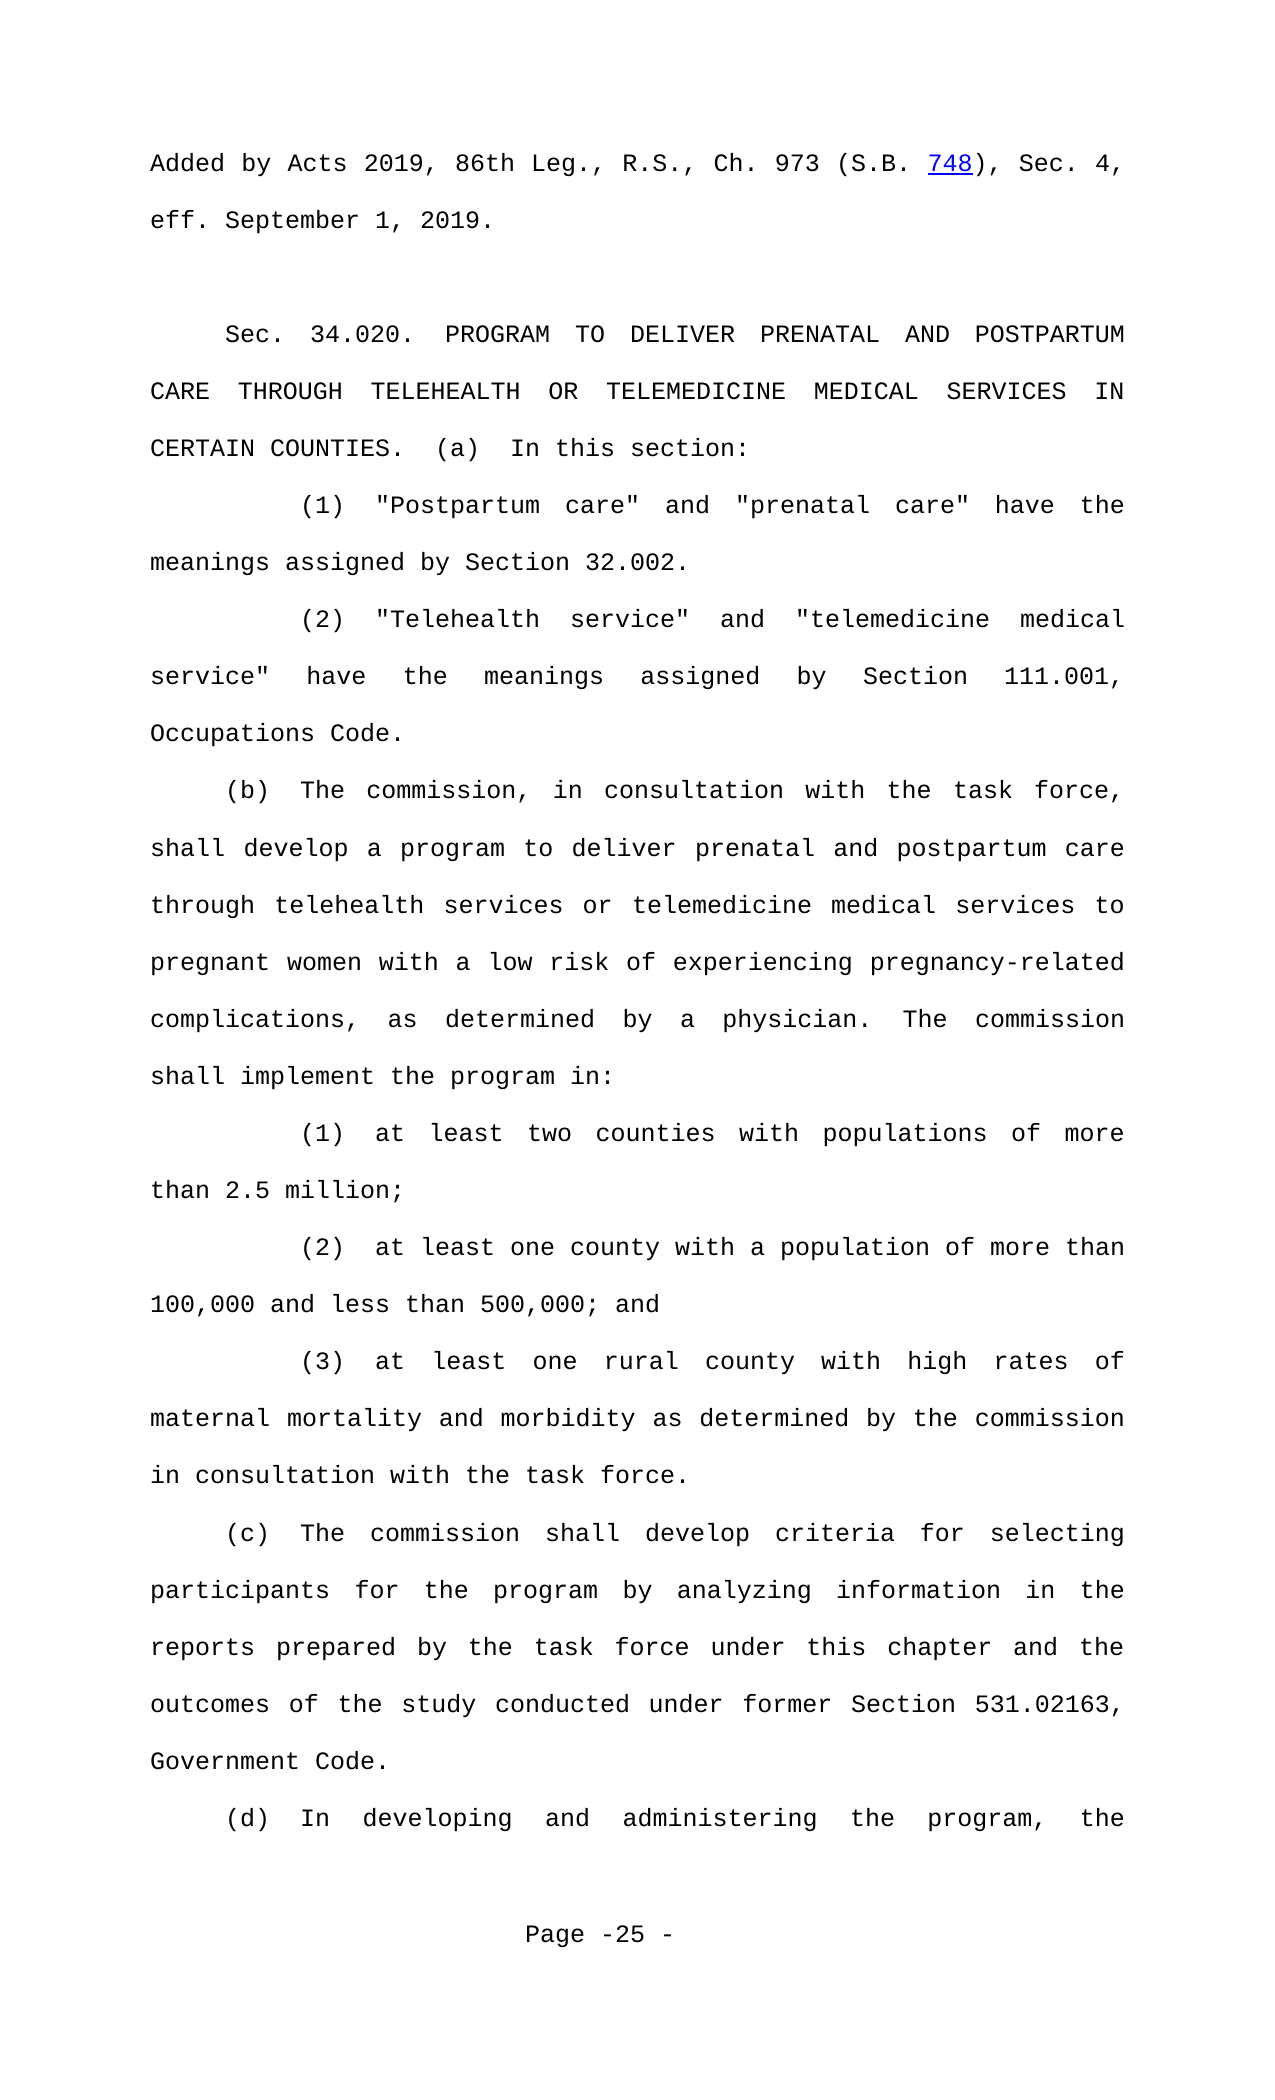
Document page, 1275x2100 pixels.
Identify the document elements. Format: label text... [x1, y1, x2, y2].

text (3) at least one rural county with high rates of maternal mortality and morbidity as determined by the commission in consultation with the task force. [150, 1349, 1125, 1491]
text (b) The commission, in consultation with the task force, shall develop a program to deliver prenatal and postpartum care through telehealth services or telemedicine medical services to pregnant women with a low risk of experiencing pregnancy-related complications, as determined by a physician. The commission shall implement the program in: [150, 778, 1125, 1092]
text (2) "Telehealth service" and "telemedicine medical service" have the meanings assigned by Section 111.001, Occupations Code. [150, 607, 1125, 749]
text (1) at least two counties with populations of more than 2.5 million; [150, 1120, 1125, 1206]
text (c) The commission shall develop criteria for selecting participants for the program by analyzing information in the reports prepared by the task force under this chapter and the outcomes of the study conducted under former Section 531.02163, Government Code. [150, 1520, 1125, 1777]
text Added by Acts 2019, 86th Leg., R.S., Ch. 973 (S.B. 748), Sec. 4, eff. September 1, 2019. [150, 150, 1125, 236]
text (1) "Postpartum care" and "prenatal care" have the meanings assigned by Section 32.002. [150, 492, 1125, 578]
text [150, 1805, 1125, 1834]
text (2) at least one county with a population of more than 100,000 and less than 500,000; and [150, 1234, 1125, 1320]
text Sec. 34.020. PROGRAM TO DELIVER PRENATAL AND POSTPARTUM CARE THROUGH TELEHEALTH OR TELEMEDICINE MEDICAL SERVICES IN CERTAIN COUNTIES. (a) In this section: [150, 321, 1125, 464]
